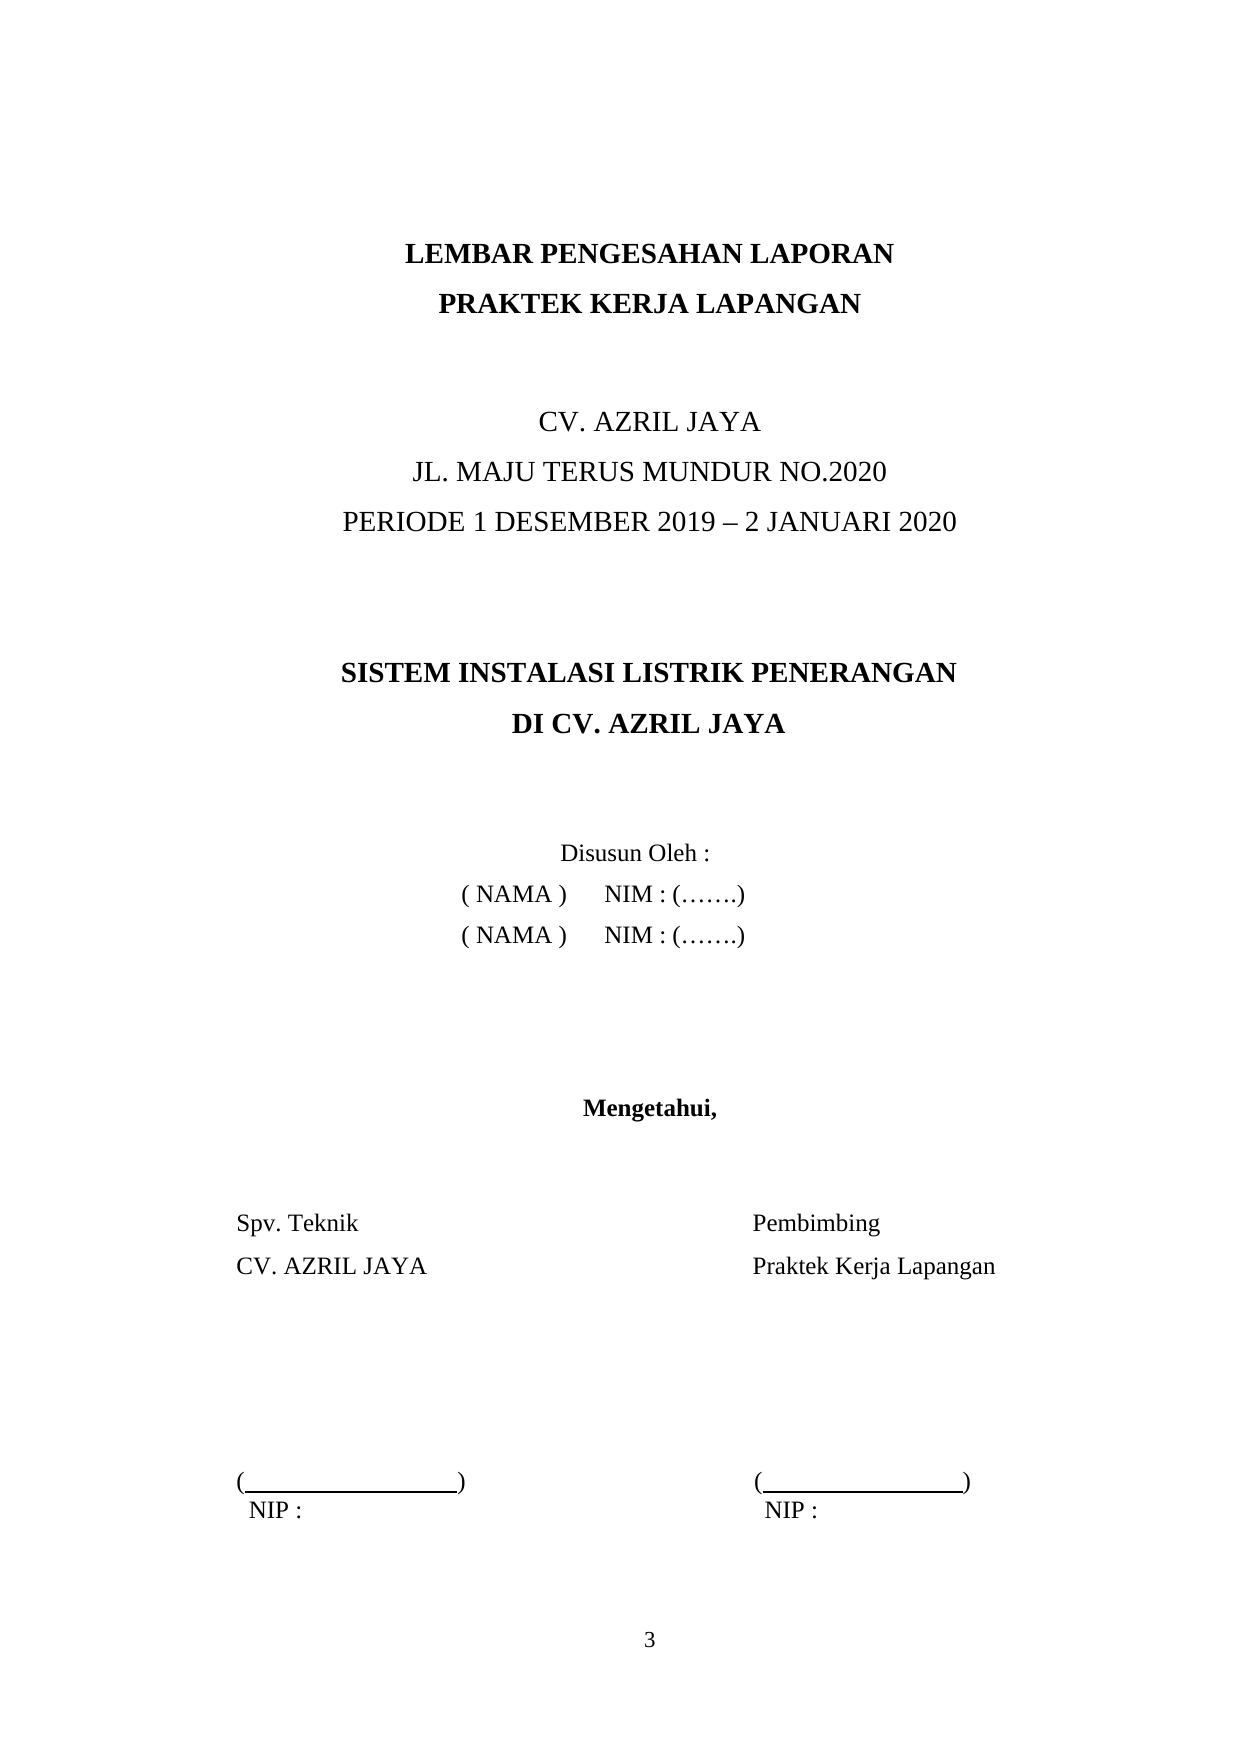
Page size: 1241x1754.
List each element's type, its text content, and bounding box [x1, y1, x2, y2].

text PERIODE 1 DESEMBER 2019 – 2 JANUARI 2020 [236, 504, 1063, 538]
text ( NAMA ) NIM : (…….) [461, 879, 854, 908]
table_cell Spv. Teknik CV. AZRIL JAYA ( ) NIP : [225, 1208, 650, 1524]
text SISTEM INSTALASI LISTRIK PENERANGAN [236, 656, 1062, 689]
subtitle PRAKTEK KERJA LAPANGAN [236, 287, 1063, 320]
text DI CV. AZRIL JAYA [236, 706, 1061, 739]
subtitle LEMBAR PENGESAHAN LAPORAN [236, 236, 1063, 270]
text JL. MAJU TERUS MUNDUR NO.2020 [236, 454, 1063, 488]
text Disusun Oleh : [357, 842, 913, 866]
text ( NAMA ) NIM : (…….) [461, 920, 1063, 949]
table_cell Pembimbing Praktek Kerja Lapangan ( ) NIP : [650, 1208, 1074, 1524]
table_header Mengetahui, [225, 1006, 1074, 1208]
text CV. AZRIL JAYA [236, 404, 1063, 437]
